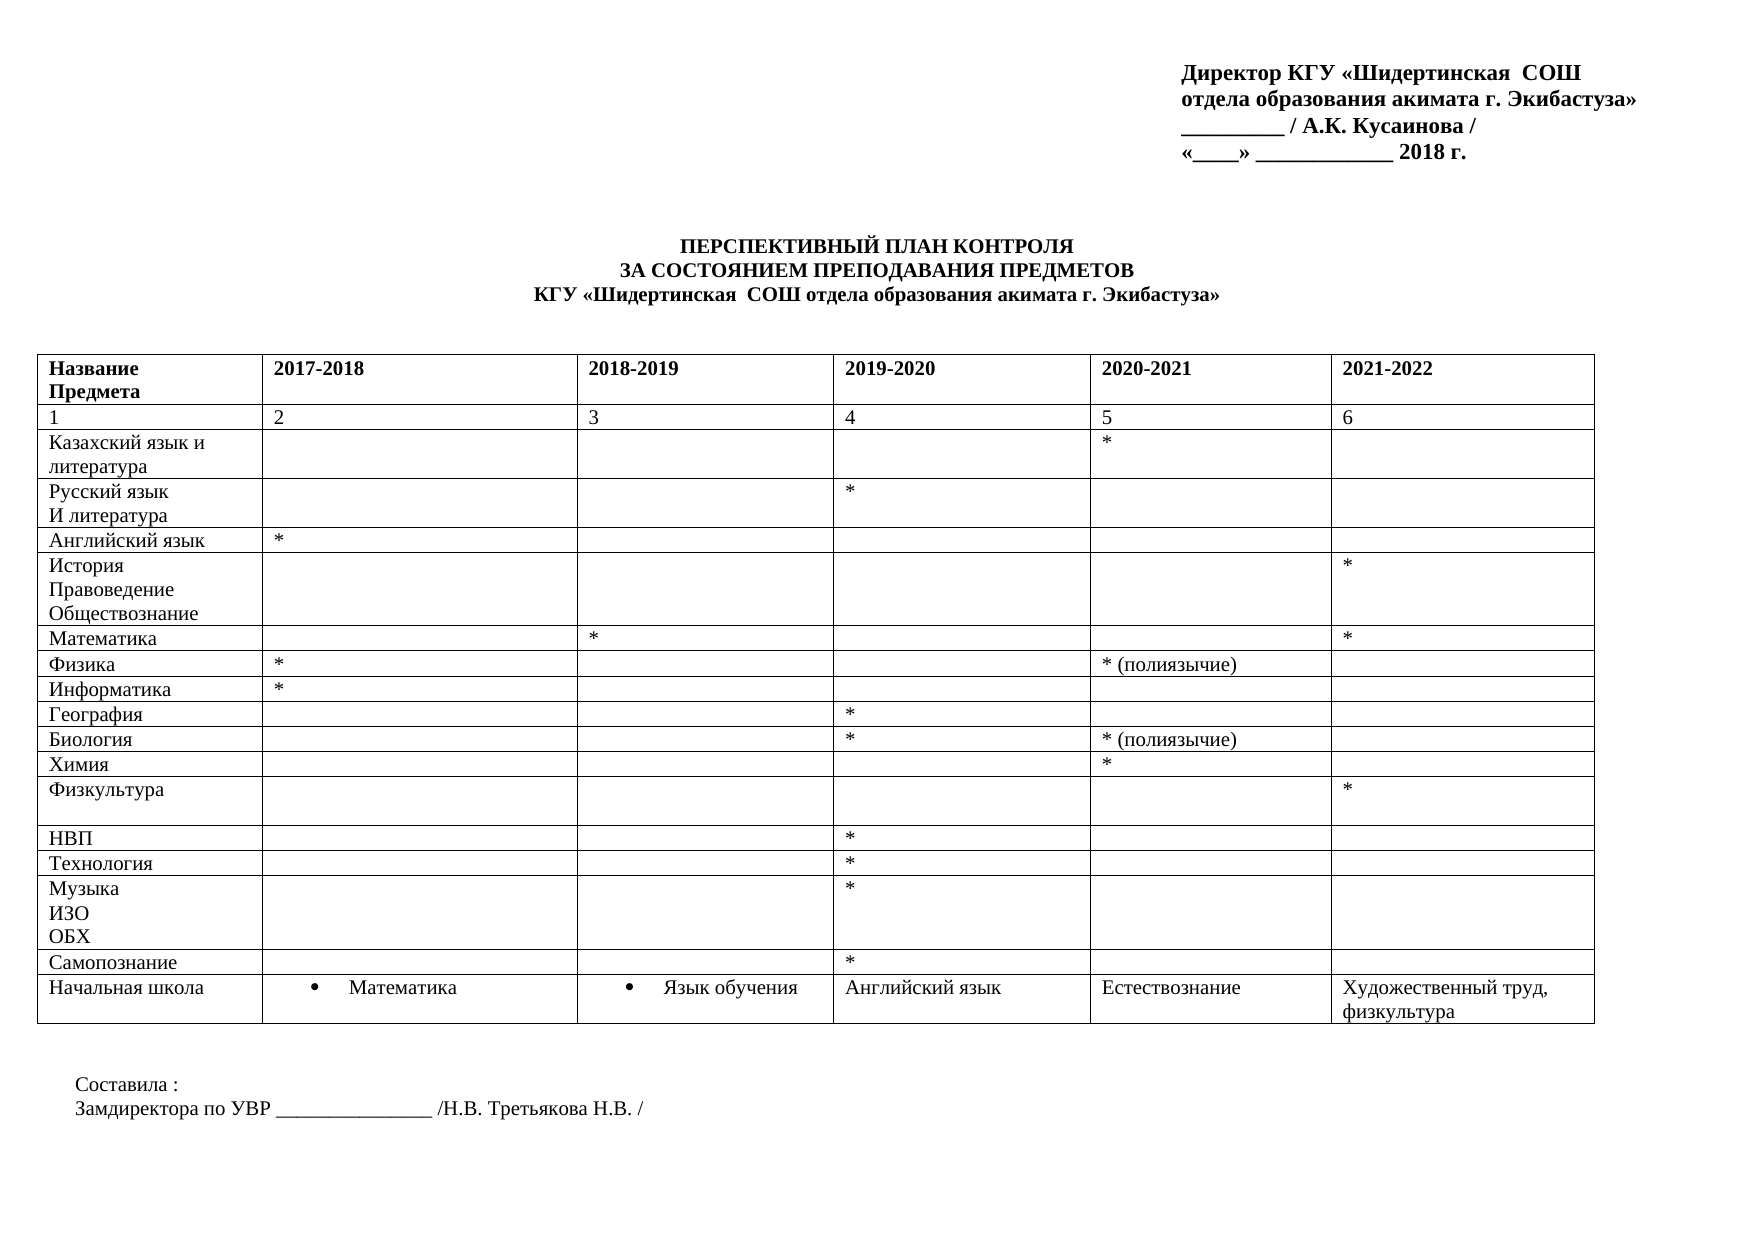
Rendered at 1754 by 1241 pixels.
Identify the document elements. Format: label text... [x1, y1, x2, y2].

table_cell [834, 430, 1090, 478]
table_cell [263, 876, 577, 948]
table_cell [1091, 876, 1331, 948]
table_cell [1332, 528, 1594, 552]
table_cell * [263, 677, 577, 701]
table_cell * [834, 950, 1090, 974]
table_cell [263, 727, 577, 751]
table_cell * [1332, 553, 1594, 625]
table_cell [1091, 553, 1331, 625]
table_cell [578, 777, 833, 825]
text _________ / А.К. Кусаинова / [1181, 112, 1679, 138]
table_cell [1332, 702, 1594, 726]
table_cell * [263, 528, 577, 552]
table_cell [578, 528, 833, 552]
table_cell 3 [578, 405, 833, 429]
table_cell [834, 528, 1090, 552]
text Директор КГУ «Шидертинская СОШ [1181, 59, 1679, 86]
text ЗА СОСТОЯНИЕМ ПРЕПОДАВАНИЯ ПРЕДМЕТОВ [75, 258, 1679, 282]
text ПЕРСПЕКТИВНЫЙ ПЛАН КОНТРОЛЯ [75, 234, 1679, 258]
table_cell [263, 430, 577, 478]
table_cell * [1332, 777, 1594, 825]
text «____» ____________ 2018 г. [1181, 138, 1679, 164]
table_cell [263, 826, 577, 850]
table_cell [1332, 876, 1594, 948]
table_cell Язык обучения [578, 975, 833, 1023]
table_cell * [1091, 752, 1331, 776]
table_cell [1091, 950, 1331, 974]
table_cell Английский язык [38, 528, 262, 552]
table_cell [263, 479, 577, 527]
table_cell [1332, 651, 1594, 676]
table_cell [263, 950, 577, 974]
table_cell [1332, 752, 1594, 776]
table_cell Художественный труд, физкультура [1332, 975, 1594, 1023]
table_header 2018-2019 [578, 355, 833, 403]
table_cell * [834, 826, 1090, 850]
table_cell * (полиязычие) [1091, 651, 1331, 676]
table_cell [578, 876, 833, 948]
table_cell 4 [834, 405, 1090, 429]
table_cell Химия [38, 752, 262, 776]
table_cell [578, 727, 833, 751]
table_cell [1332, 430, 1594, 478]
table_cell [1091, 479, 1331, 527]
table_cell [834, 553, 1090, 625]
table_cell [1332, 826, 1594, 850]
table_cell Физкультура [38, 777, 262, 825]
table_cell [1332, 950, 1594, 974]
table_cell [1332, 727, 1594, 751]
table_cell [578, 430, 833, 478]
table_cell 2 [263, 405, 577, 429]
table_cell [578, 752, 833, 776]
table_cell Казахский язык и литература [38, 430, 262, 478]
table_cell География [38, 702, 262, 726]
table_cell Английский язык [834, 975, 1090, 1023]
table_cell * [578, 626, 833, 650]
table_cell История Правоведение Обществознание [38, 553, 262, 625]
table_cell [1091, 677, 1331, 701]
table_cell [834, 752, 1090, 776]
table_cell Самопознание [38, 950, 262, 974]
table_cell Русский язык И литература [38, 479, 262, 527]
table_cell [578, 826, 833, 850]
table_cell * [834, 851, 1090, 875]
table_cell Биология [38, 727, 262, 751]
table_cell 5 [1091, 405, 1331, 429]
table_cell 6 [1332, 405, 1594, 429]
table_cell [1091, 528, 1331, 552]
table_cell [1091, 777, 1331, 825]
table_cell [578, 553, 833, 625]
table_cell [263, 752, 577, 776]
table_cell [578, 677, 833, 701]
table_cell [834, 677, 1090, 701]
table_cell [263, 702, 577, 726]
table_cell Математика [263, 975, 577, 1023]
table_cell [578, 851, 833, 875]
table_header Название Предмета [38, 355, 262, 403]
table_cell * [834, 876, 1090, 948]
table_cell * [263, 651, 577, 676]
table_cell Математика [38, 626, 262, 650]
text Составила : [75, 1072, 1679, 1096]
table_cell * (полиязычие) [1091, 727, 1331, 751]
table_cell [834, 626, 1090, 650]
table_header 2017-2018 [263, 355, 577, 403]
text КГУ «Шидертинская СОШ отдела образования акимата г. Экибастуза» [75, 282, 1679, 306]
table_cell [263, 553, 577, 625]
table_cell [263, 777, 577, 825]
table_cell Информатика [38, 677, 262, 701]
table_cell Технология [38, 851, 262, 875]
table_cell [578, 950, 833, 974]
table_cell НВП [38, 826, 262, 850]
table_cell Физика [38, 651, 262, 676]
table_cell [834, 777, 1090, 825]
table_cell * [834, 479, 1090, 527]
text отдела образования акимата г. Экибастуза» [1181, 86, 1679, 112]
table_cell [1091, 851, 1331, 875]
table_cell [263, 851, 577, 875]
table_header 2021-2022 [1332, 355, 1594, 403]
table_cell Естествознание [1091, 975, 1331, 1023]
table_cell * [1091, 430, 1331, 478]
table_cell [578, 479, 833, 527]
table_cell * [834, 702, 1090, 726]
text Замдиректора по УВР _______________ /Н.В. Третьякова Н.В. / [75, 1096, 1679, 1120]
table_cell [1332, 479, 1594, 527]
table_header 2020-2021 [1091, 355, 1331, 403]
table_cell Начальная школа [38, 975, 262, 1023]
table_cell [578, 651, 833, 676]
table_cell [1332, 851, 1594, 875]
table_cell [834, 651, 1090, 676]
table_cell [578, 702, 833, 726]
table_cell [263, 626, 577, 650]
table_cell [1091, 826, 1331, 850]
table_cell * [1332, 626, 1594, 650]
table_cell [1091, 626, 1331, 650]
table_header 2019-2020 [834, 355, 1090, 403]
table_cell [1332, 677, 1594, 701]
table_cell [1091, 702, 1331, 726]
table_cell * [834, 727, 1090, 751]
table_cell Музыка ИЗО ОБХ [38, 876, 262, 948]
table_cell 1 [38, 405, 262, 429]
